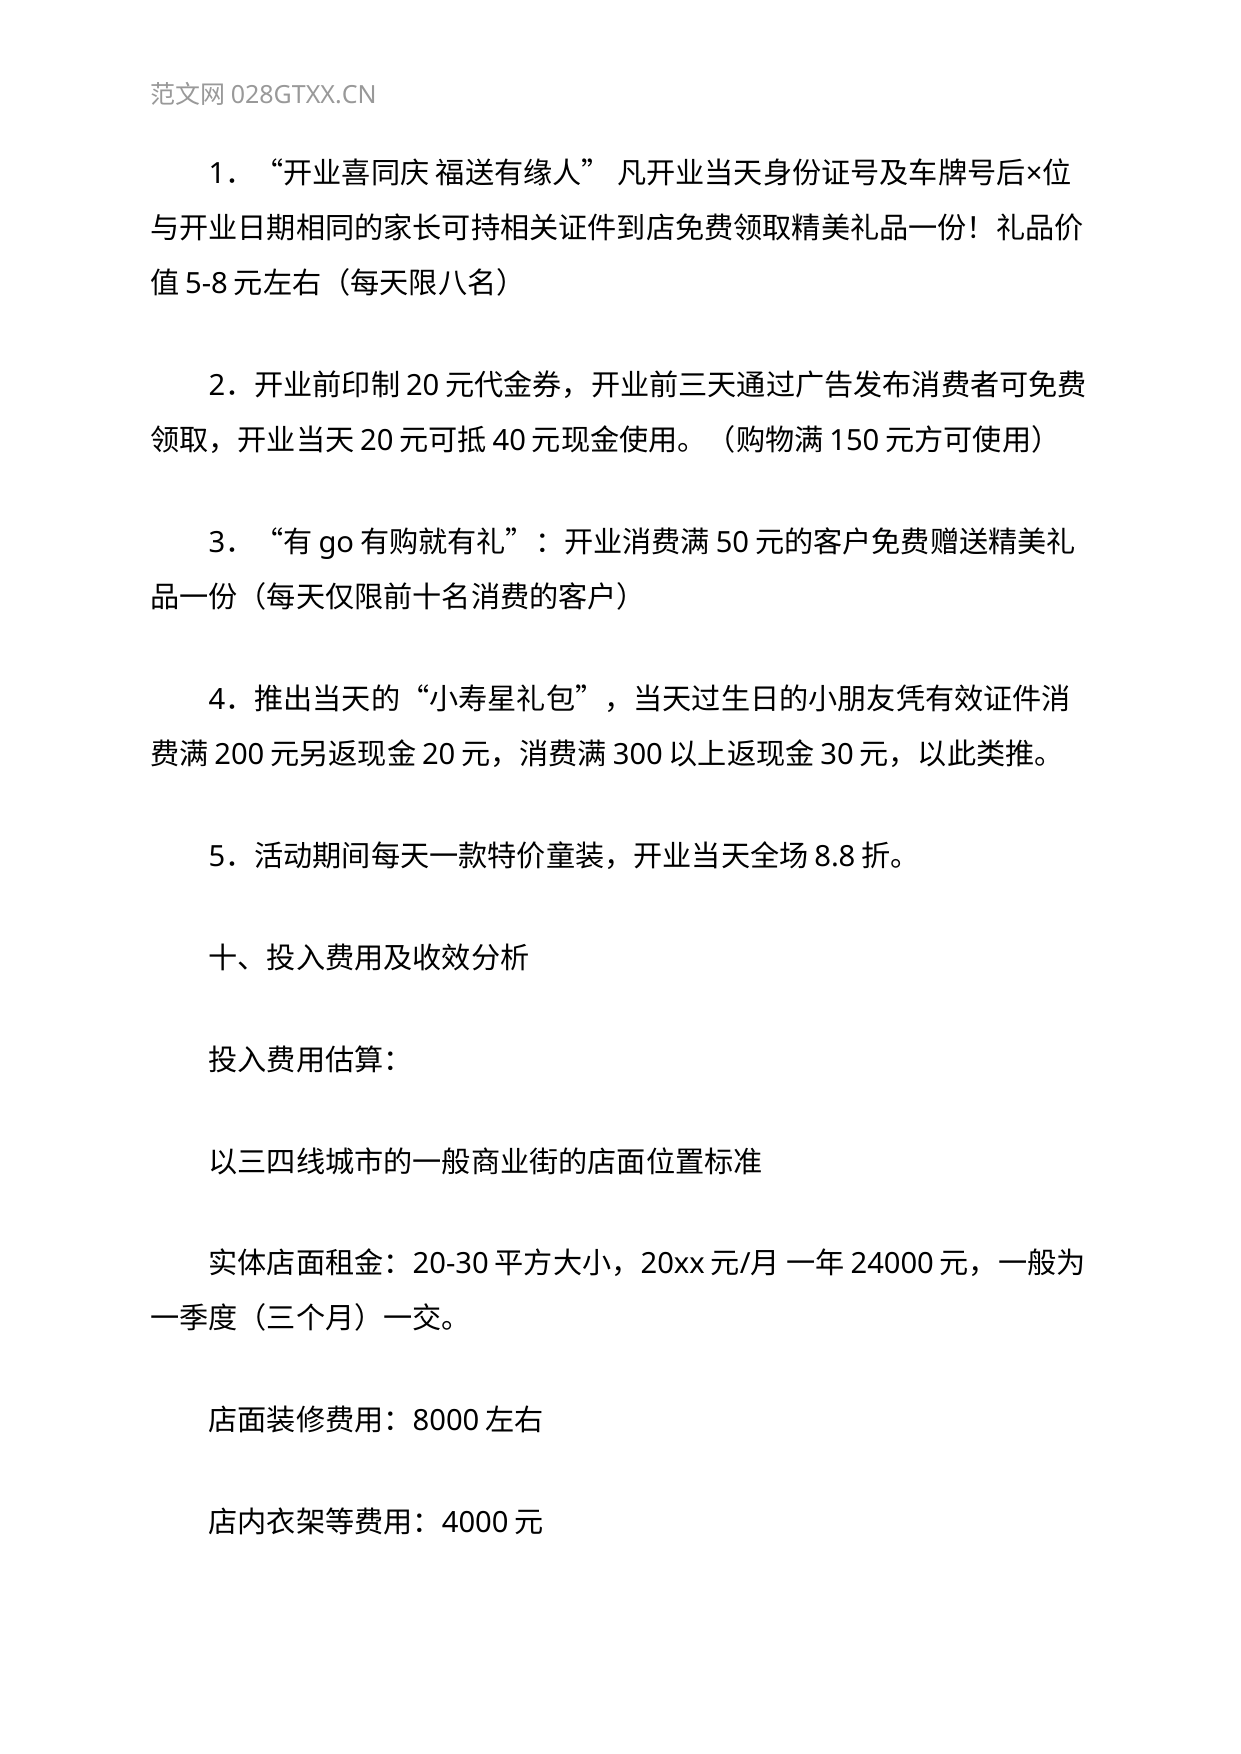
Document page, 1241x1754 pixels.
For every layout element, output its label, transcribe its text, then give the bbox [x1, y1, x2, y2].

text 以三四线城市的一般商业街的店面位置标准 [150, 1138, 1090, 1180]
text 3．“有go有购就有礼”：开业消费满50元的客户免费赠送精美礼品一份（每天仅限前十名消费的客户） [150, 519, 1090, 616]
text 十、投入费用及收效分析 [150, 934, 1090, 977]
text 店内衣架等费用：4000元 [150, 1499, 1090, 1541]
text 2．开业前印制20元代金券，开业前三天通过广告发布消费者可免费领取，开业当天20元可抵40元现金使用。（购物满150元方可使用） [150, 362, 1090, 459]
text 1．“开业喜同庆 福送有缘人” 凡开业当天身份证号及车牌号后×位与开业日期相同的家长可持相关证件到店免费领取精美礼品一份！礼品价值5-8元左右（每天限八名） [150, 150, 1090, 302]
text 店面装修费用：8000左右 [150, 1397, 1090, 1439]
text 实体店面租金：20-30平方大小，20xx元/月 一年24000元，一般为一季度（三个月）一交。 [150, 1240, 1090, 1337]
text 4．推出当天的“小寿星礼包”，当天过生日的小朋友凭有效证件消费满200元另返现金20元，消费满300以上返现金30元，以此类推。 [150, 676, 1090, 773]
text 投入费用估算： [150, 1036, 1090, 1079]
text 5．活动期间每天一款特价童装，开业当天全场8.8折。 [150, 833, 1090, 875]
